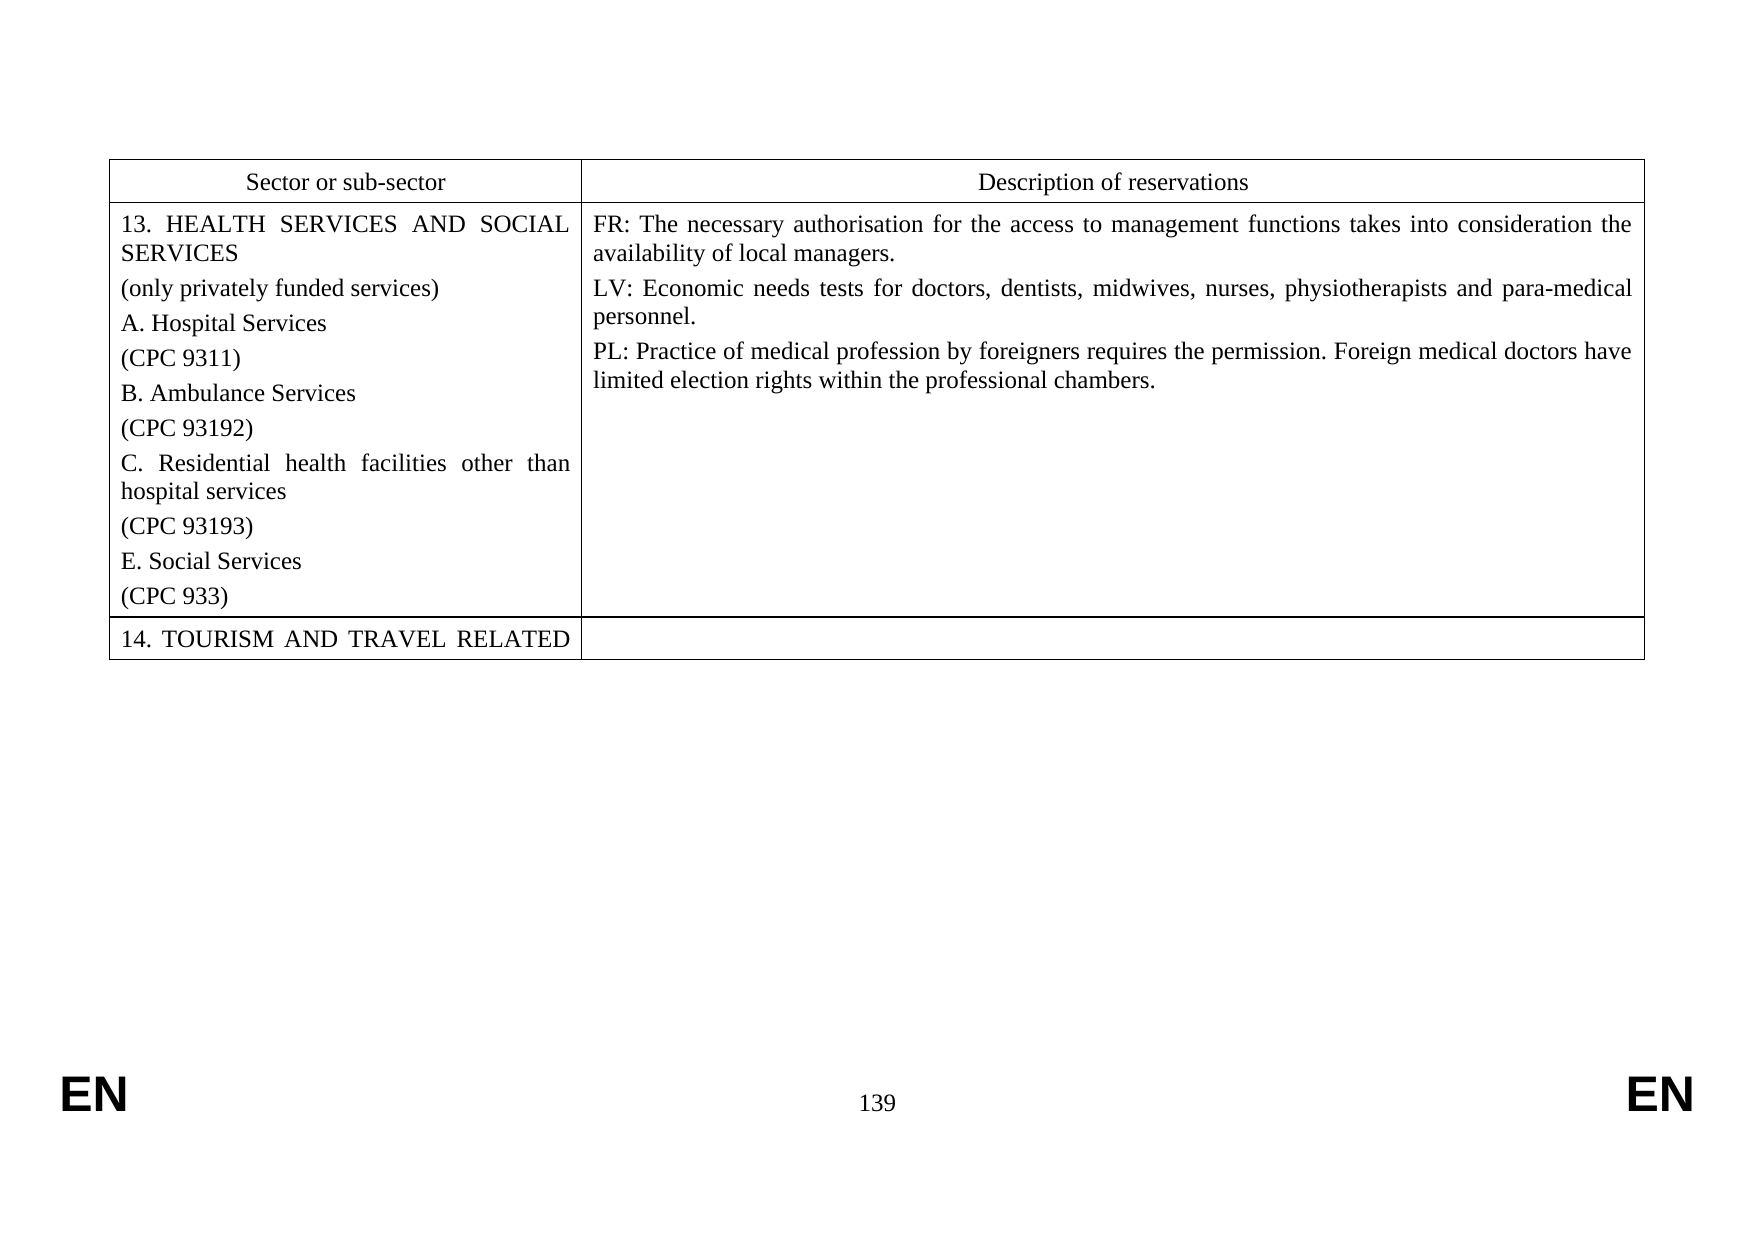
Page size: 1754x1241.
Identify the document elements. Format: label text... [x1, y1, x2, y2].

table_header Sector or sub-sector [110, 160, 581, 202]
table_cell 13. HEALTH SERVICES AND SOCIAL SERVICES (only privately funded services) A. Hospital Services (CPC 9311) B. Ambulance Services (CPC 93192) C. Residential health facilities other than hospital services (CPC 93193) E. Social Services (CPC 933) [110, 203, 581, 616]
table_cell [582, 618, 1644, 659]
table_cell 14. TOURISM AND TRAVEL RELATED SERVICES [110, 618, 581, 659]
table_header Description of reservations [582, 160, 1644, 202]
table_cell FR: The necessary authorisation for the access to management functions takes into consideration the availability of local managers. LV: Economic needs tests for doctors, dentists, midwives, nurses, physiotherapists and para-medical personnel. PL: Practice of medical profession by foreigners requires the permission. Foreign medical doctors have limited election rights within the professional chambers. [582, 203, 1644, 616]
